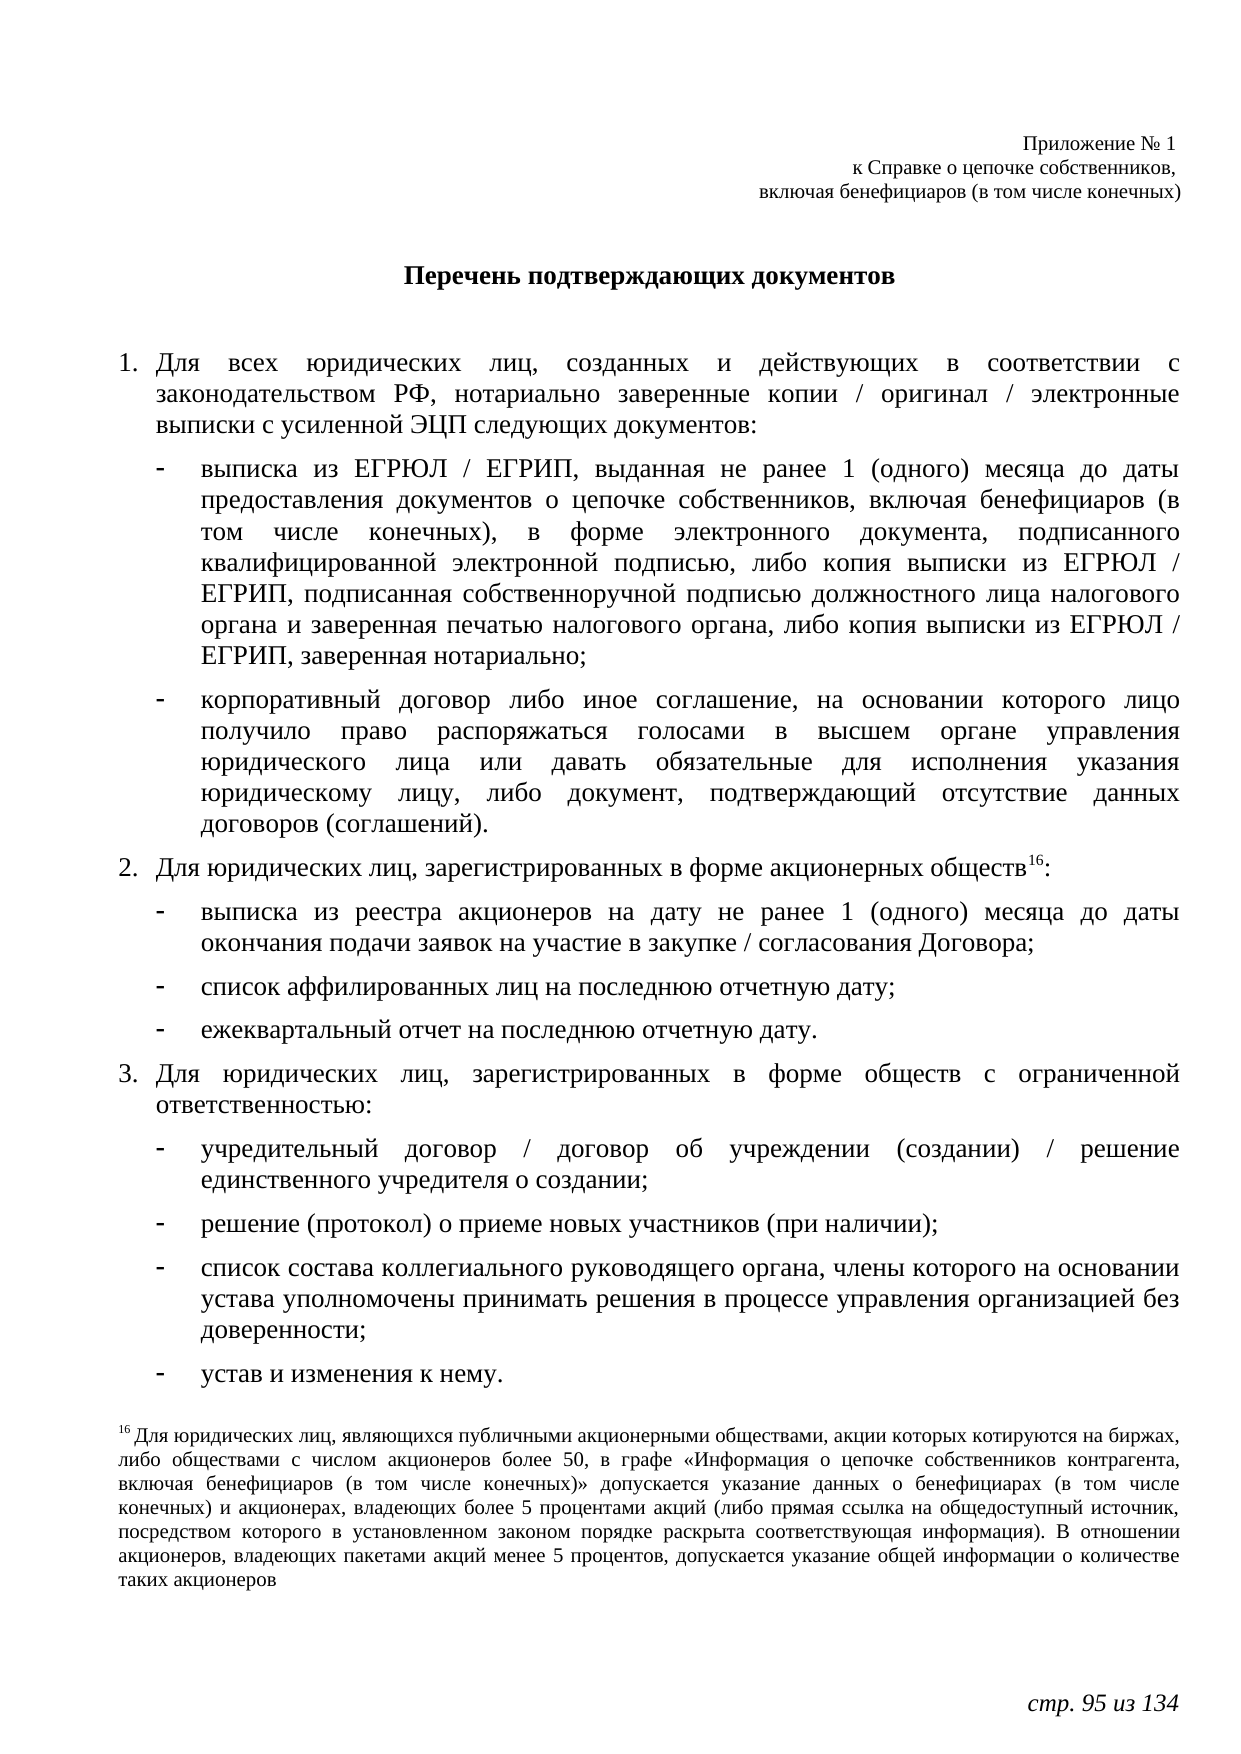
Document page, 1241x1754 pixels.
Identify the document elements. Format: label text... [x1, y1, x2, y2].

list список аффилированных лиц на последнюю отчетную дату; [156, 970, 1181, 1001]
list Для юридических лиц, зарегистрированных в форме акционерных обществ: [118, 851, 1181, 882]
list устав и изменения к нему. [156, 1357, 1181, 1388]
list решение (протокол) о приеме новых участников (при наличии); [156, 1207, 1181, 1238]
list выписка из ЕГРЮЛ / ЕГРИП, выданная не ранее 1 (одного) месяца до даты предоставления документов о цепочке собственников, включая бенефициаров (в том числе конечных), в форме электронного документа, подписанного квалифицированной электронной подписью, либо копия выписки из ЕГРЮЛ / ЕГРИП, подписанная собственноручной подписью должностного лица налогового органа и заверенная печатью налогового органа, либо копия выписки из ЕГРЮЛ / ЕГРИП, заверенная нотариально; [156, 452, 1181, 670]
list корпоративный договор либо иное соглашение, на основании которого лицо получило право распоряжаться голосами в высшем органе управления юридического лица или давать обязательные для исполнения указания юридическому лицу, либо документ, подтверждающий отсутствие данных договоров (соглашений). [156, 683, 1181, 839]
list учредительный договор / договор об учреждении (создании) / решение единственного учредителя о создании; [156, 1132, 1181, 1194]
text Приложение № 1 к Справке о цепочке собственников, включая бенефициаров (в том числе конечных) [118, 131, 1181, 203]
list Для всех юридических лиц, созданных и действующих в соответствии с законодательством РФ, нотариально заверенные копии / оригинал / электронные выписки с усиленной ЭЦП следующих документов: [118, 346, 1181, 440]
text Перечень подтверждающих документов [118, 259, 1181, 290]
list Для юридических лиц, зарегистрированных в форме обществ с ограниченной ответственностью: [118, 1057, 1181, 1119]
list ежеквартальный отчет на последнюю отчетную дату. [156, 1013, 1181, 1045]
list выписка из реестра акционеров на дату не ранее 1 (одного) месяца до даты окончания подачи заявок на участие в закупке / согласования Договора; [156, 895, 1181, 957]
